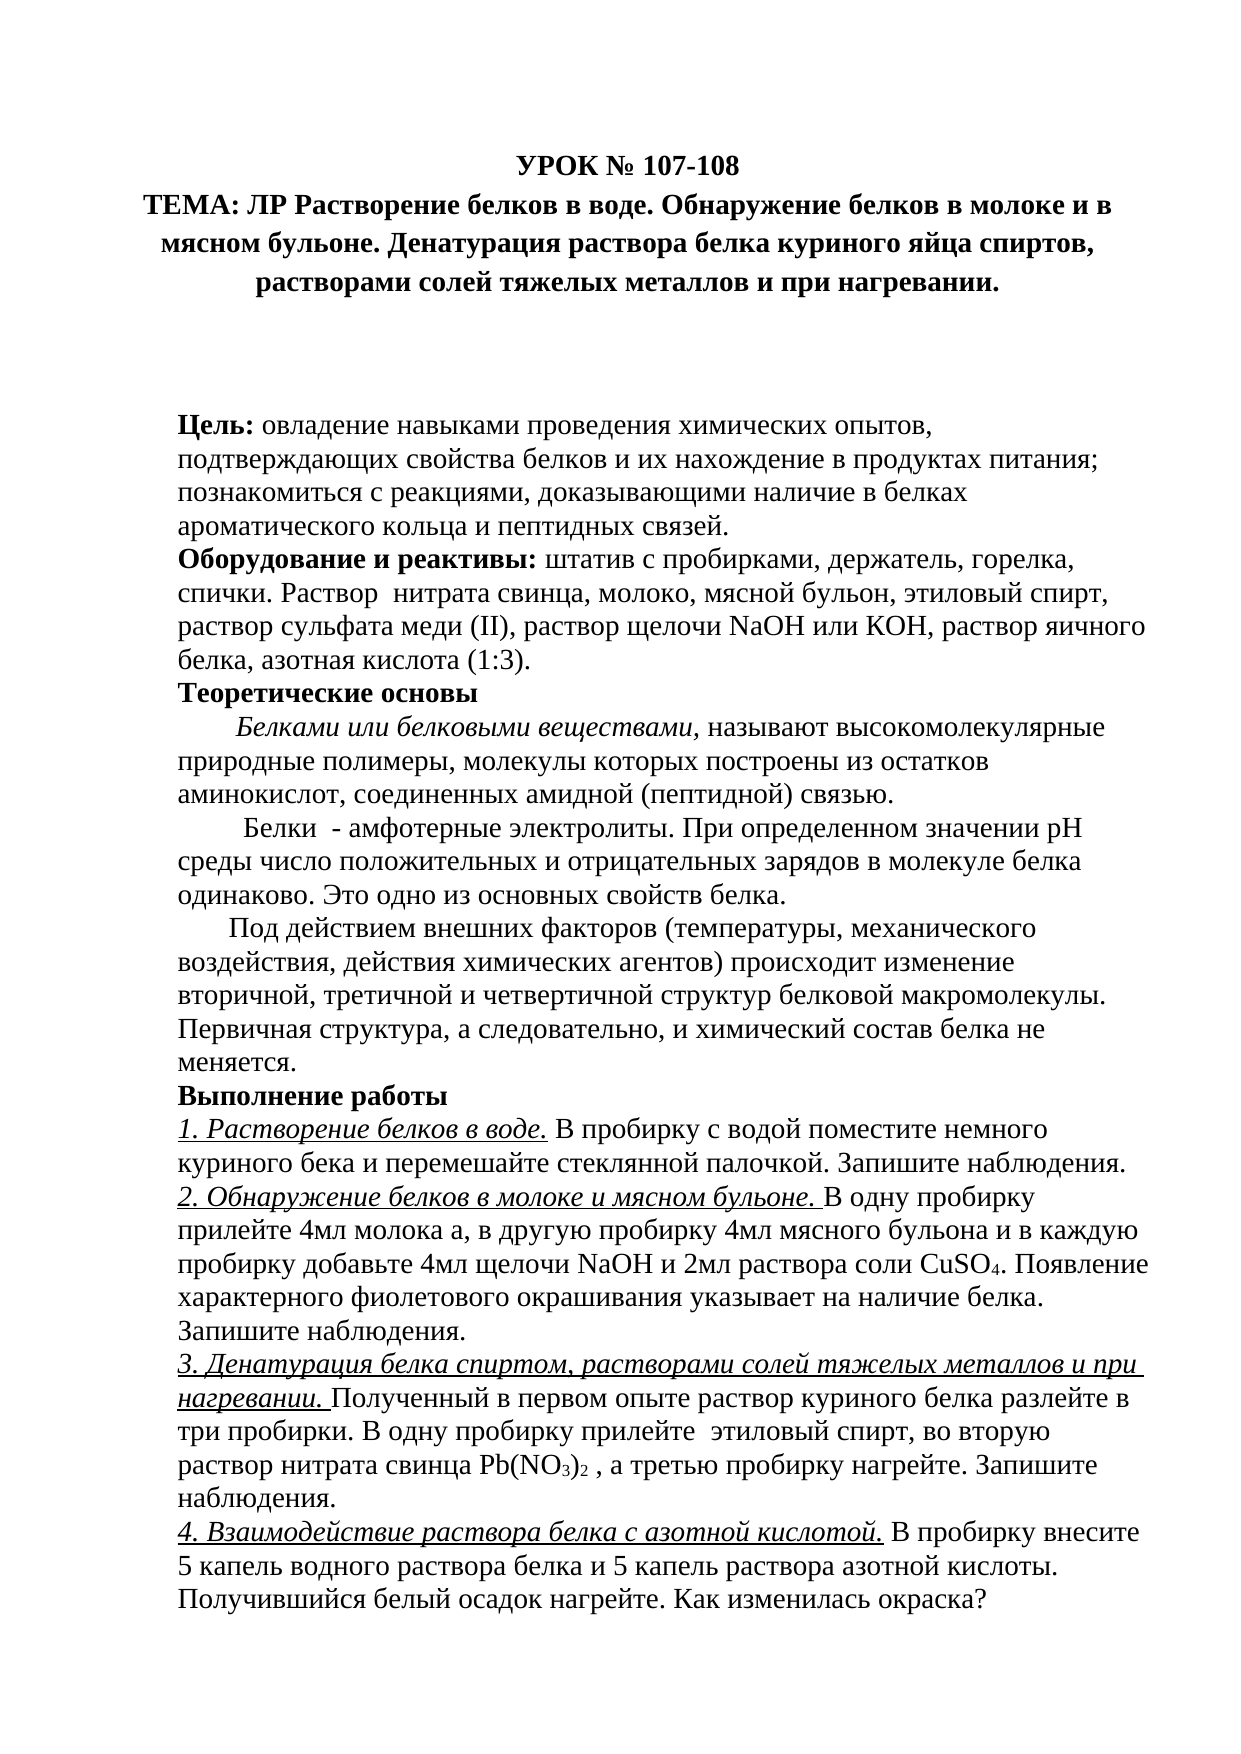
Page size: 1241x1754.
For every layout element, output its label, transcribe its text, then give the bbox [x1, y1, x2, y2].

text Белки - амфотерные электролиты. При определенном значении рН среды число положительных и отрицательных зарядов в молекуле белка одинаково. Это одно из основных свойств белка. [177, 810, 1152, 910]
text 1. Растворение белков в воде. В пробирку с водой поместите немного куриного бека и перемешайте стеклянной палочкой. Запишите наблюдения. [177, 1112, 1152, 1179]
text Цель: овладение навыками проведения химических опытов, подтверждающих свойства белков и их нахождение в продуктах питания; познакомиться с реакциями, доказывающими наличие в белках ароматического кольца и пептидных связей. [177, 323, 1152, 541]
text Выполнение работы [177, 1078, 1152, 1112]
text Теоретические основы [177, 676, 1152, 709]
text Под действием внешних факторов (температуры, механического воздействия, действия химических агентов) происходит изменение вторичной, третичной и четвертичной структур белковой макромолекулы. Первичная структура, а следовательно, и химический состав белка не меняется. [177, 910, 1152, 1078]
text 2. Обнаружение белков в молоке и мясном бульоне. В одну пробирку прилейте 4мл молока а, в другую пробирку 4мл мясного бульона и в каждую пробирку добавьте 4мл щелочи NaOH и 2мл раствора соли CuSO4. Появление характерного фиолетового окрашивания указывает на наличие белка. Запишите наблюдения. [177, 1179, 1152, 1346]
text Оборудование и реактивы: штатив с пробирками, держатель, горелка, спички. Раствор нитрата свинца, молоко, мясной бульон, этиловый спирт, раствор сульфата меди (II), раствор щелочи NaOH или КОН, раствор яичного белка, азотная кислота (1:3). [177, 541, 1152, 676]
text Белками или белковыми веществами, называют высокомолекулярные природные полимеры, молекулы которых построены из остатков аминокислот, соединенных амидной (пептидной) связью. [177, 709, 1152, 810]
text 3. Денатурация белка спиртом, растворами солей тяжелых металлов и при нагревании. Полученный в первом опыте раствор куриного белка разлейте в три пробирки. В одну пробирку прилейте этиловый спирт, во вторую раствор нитрата свинца Pb(NO3)2 , а третью пробирку нагрейте. Запишите наблюдения. [177, 1346, 1152, 1514]
text 4. Взаимодействие раствора белка с азотной кислотой. В пробирку внесите 5 капель водного раствора белка и 5 капель раствора азотной кислоты. Получившийся белый осадок нагрейте. Как изменилась окраска? [177, 1514, 1152, 1615]
text УРОК № 107-108 ТЕМА: ЛР Растворение белков в воде. Обнаружение белков в молоке и в мясном бульоне. Денатурация раствора белка куриного яйца спиртов, растворами солей тяжелых металлов и при нагревании. [103, 118, 1152, 297]
